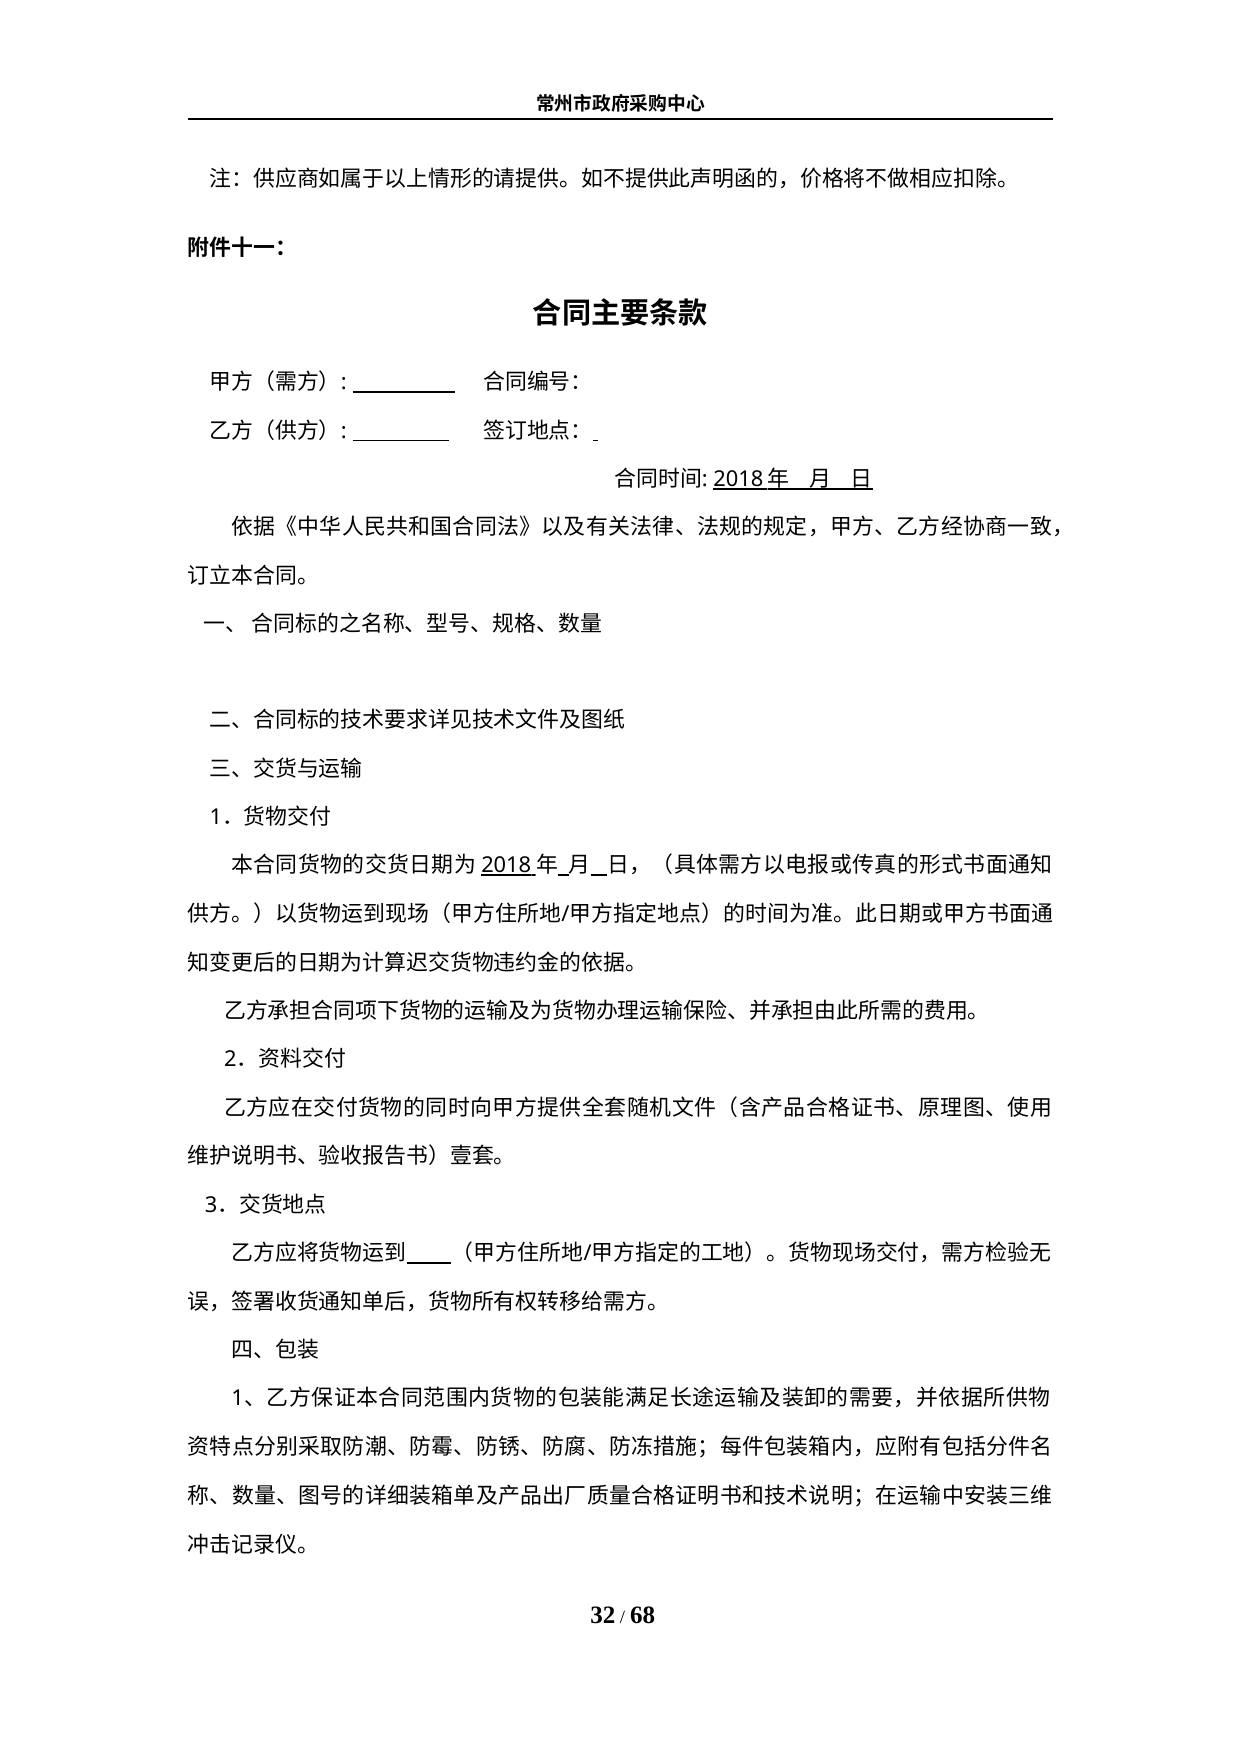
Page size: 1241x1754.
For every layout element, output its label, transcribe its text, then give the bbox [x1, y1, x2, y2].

text 乙方应在交付货物的同时向甲方提供全套随机文件（含产品合格证书、原理图、使用维护说明书、验收报告书）壹套。 [187, 1089, 1053, 1171]
text 乙方（供方）: 签订地点： [187, 412, 1053, 445]
text 合同时间: 2018年 月 日 [187, 461, 1053, 493]
subtitle 附件十一： [187, 230, 1053, 262]
text 二、合同标的技术要求详见技术文件及图纸 [187, 702, 1053, 734]
text 乙方应将货物运到 （甲方住所地/甲方指定的工地）。货物现场交付，需方检验无误，签署收货通知单后，货物所有权转移给需方。 [187, 1235, 1053, 1316]
text 1、乙方保证本合同范围内货物的包装能满足长途运输及装卸的需要，并依据所供物资特点分别采取防潮、防霉、防锈、防腐、防冻措施；每件包装箱内，应附有包括分件名称、数量、图号的详细装箱单及产品出厂质量合格证明书和技术说明；在运输中安装三维冲击记录仪。 [187, 1380, 1053, 1559]
text 乙方承担合同项下货物的运输及为货物办理运输保险、并承担由此所需的费用。 [187, 993, 1053, 1025]
text 2．资料交付 [187, 1041, 1053, 1073]
text 依据《中华人民共和国合同法》以及有关法律、法规的规定，甲方、乙方经协商一致，订立本合同。 [187, 509, 1053, 590]
text 本合同货物的交货日期为2018年 月 日，（具体需方以电报或传真的形式书面通知供方。）以货物运到现场（甲方住所地/甲方指定地点）的时间为准。此日期或甲方书面通知变更后的日期为计算迟交货物违约金的依据。 [187, 847, 1053, 977]
text 注：供应商如属于以上情形的请提供。如不提供此声明函的，价格将不做相应扣除。 [187, 160, 1053, 193]
text 甲方（需方）: 合同编号： [187, 364, 1053, 396]
text 三、交货与运输 [187, 750, 1053, 783]
text 四、包装 [187, 1332, 1053, 1364]
text 3．交货地点 [187, 1186, 1053, 1219]
text 1．货物交付 [187, 798, 1053, 831]
text 合同主要条款 [187, 278, 1053, 343]
text 一、 合同标的之名称、型号、规格、数量 [137, 606, 1053, 638]
